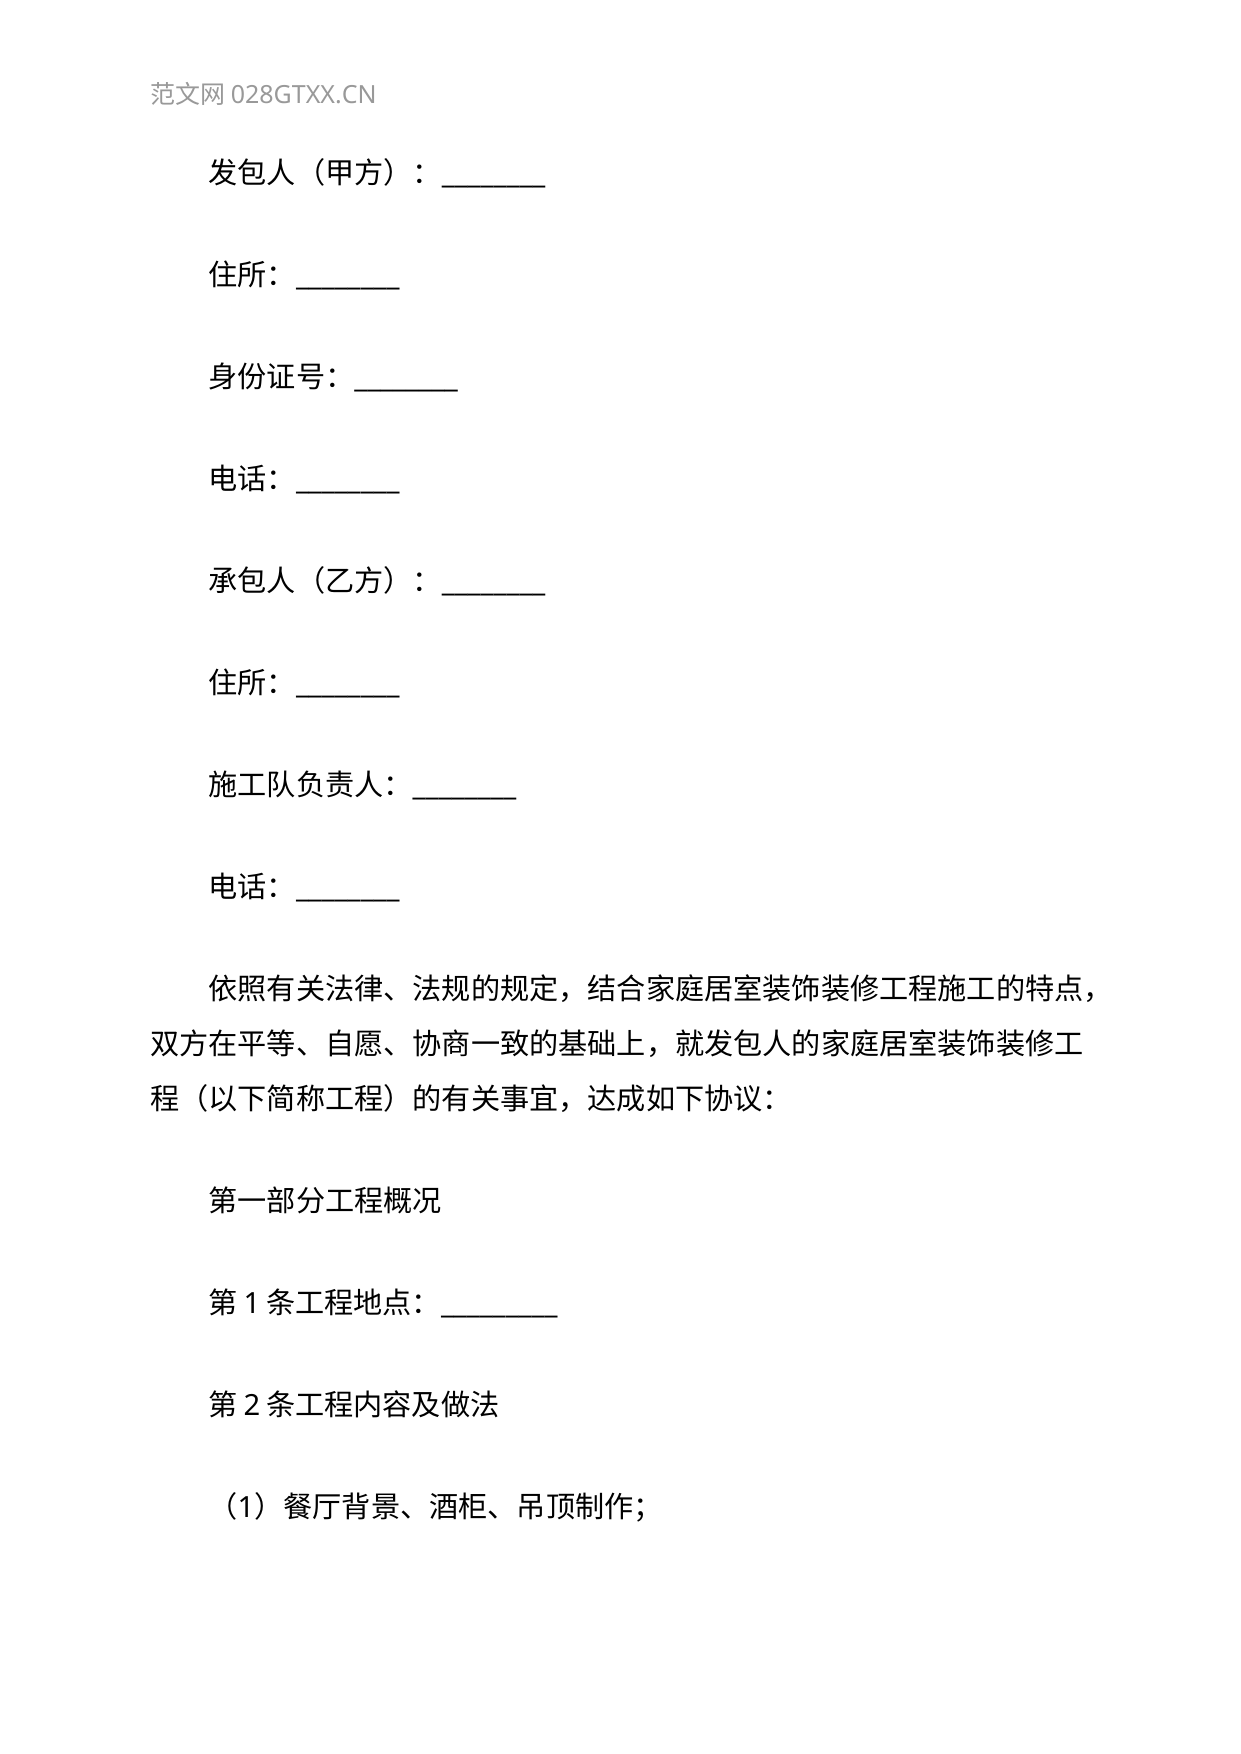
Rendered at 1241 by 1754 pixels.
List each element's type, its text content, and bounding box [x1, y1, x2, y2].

text 依照有关法律、法规的规定，结合家庭居室装饰装修工程施工的特点，双方在平等、自愿、协商一致的基础上，就发包人的家庭居室装饰装修工程（以下简称工程）的有关事宜，达成如下协议： [150, 966, 1090, 1118]
text 第1条工程地点：_________ [150, 1279, 1090, 1322]
text 电话：________ [150, 864, 1090, 906]
text 身份证号：________ [150, 354, 1090, 396]
text 住所：________ [150, 660, 1090, 702]
text 承包人（乙方）：________ [150, 558, 1090, 600]
text 发包人（甲方）：________ [150, 150, 1090, 192]
text 第2条工程内容及做法 [150, 1381, 1090, 1423]
text 住所：________ [150, 252, 1090, 294]
text 第一部分工程概况 [150, 1177, 1090, 1220]
text （1）餐厅背景、酒柜、吊顶制作； [150, 1483, 1090, 1526]
text 电话：________ [150, 456, 1090, 498]
text 施工队负责人：________ [150, 762, 1090, 804]
